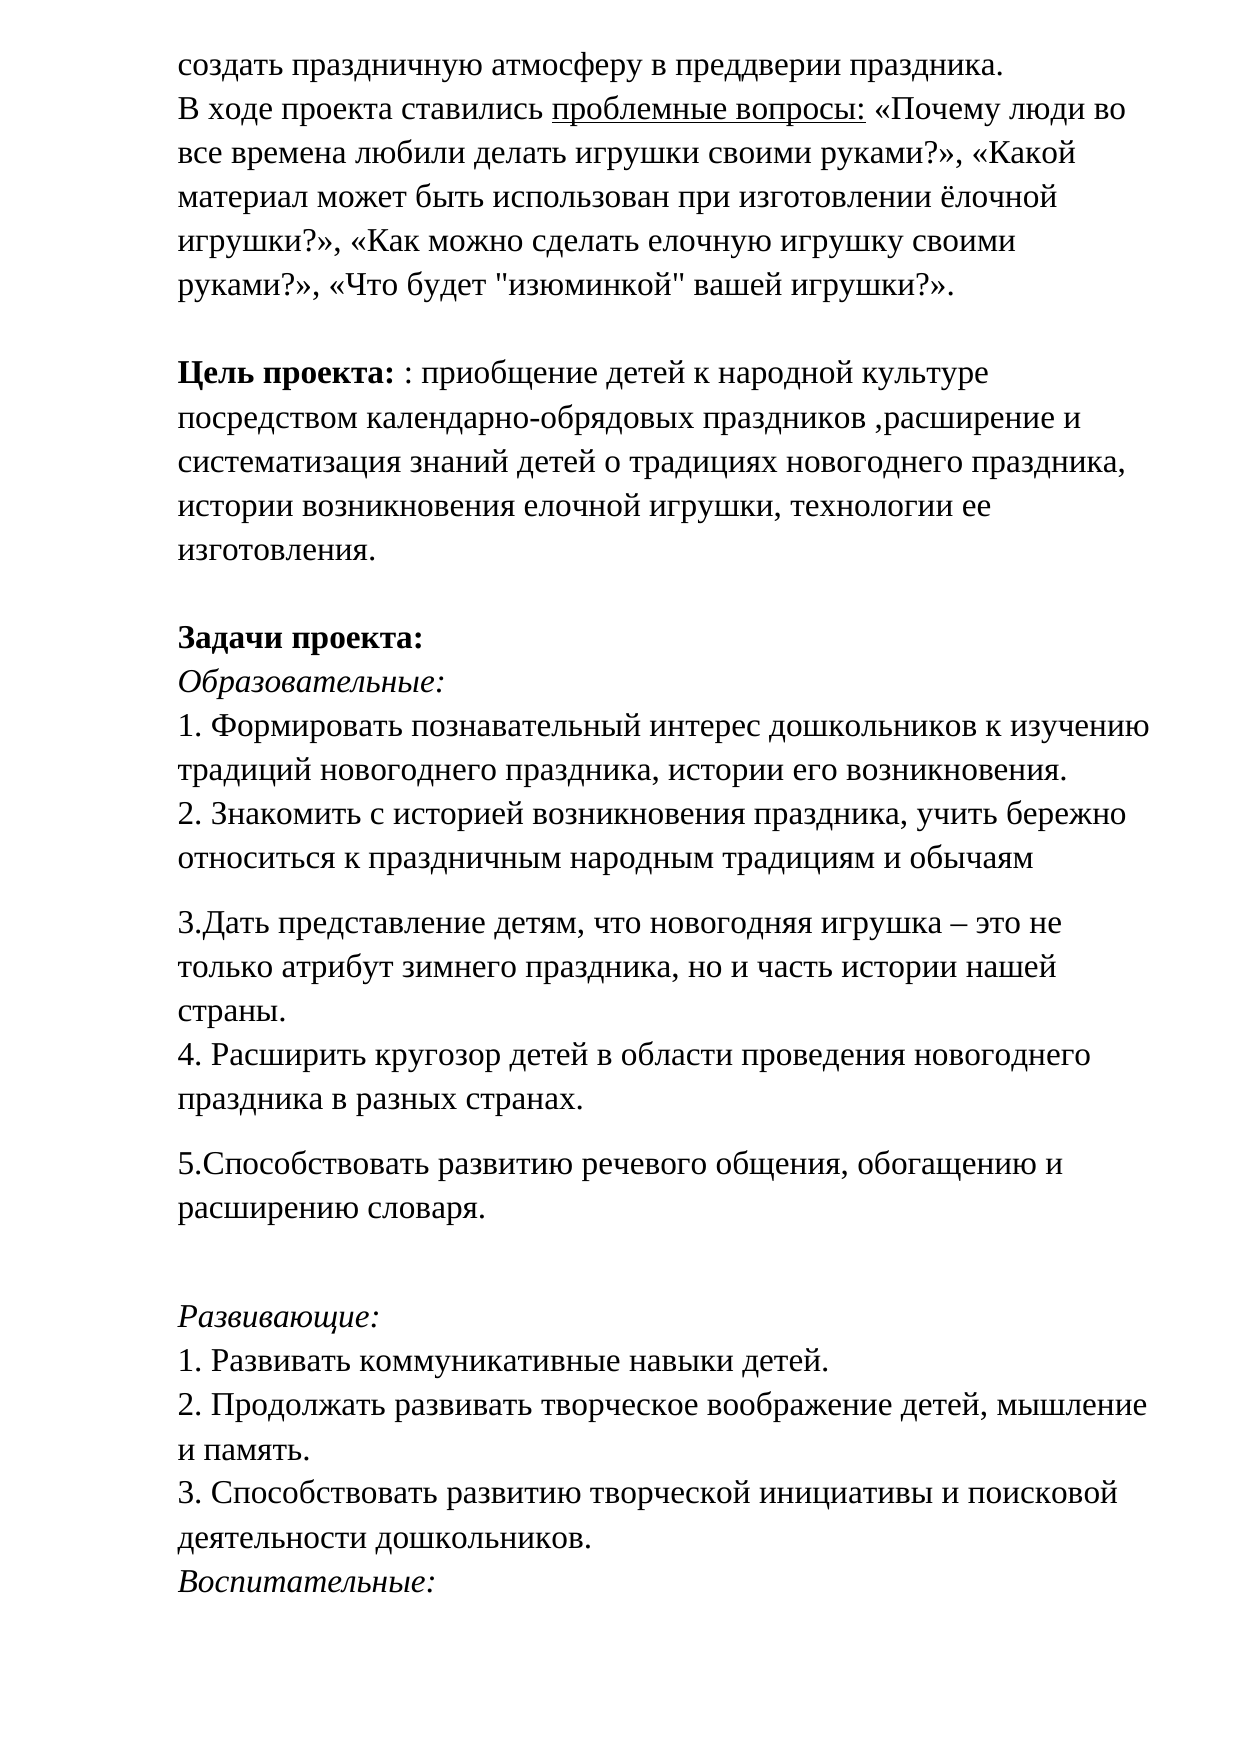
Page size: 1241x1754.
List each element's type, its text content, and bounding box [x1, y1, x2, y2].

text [177, 1252, 1152, 1599]
text 5.Способствовать развитию речевого общения, обогащению и расширению словаря. [177, 1143, 1152, 1226]
text 3.Дать представление детям, что новогодняя игрушка – это не только атрибут зимнего праздника, но и часть истории нашей страны. 4. Расширить кругозор детей в области проведения новогоднего праздника в разных странах. [177, 902, 1152, 1117]
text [177, 44, 1152, 876]
